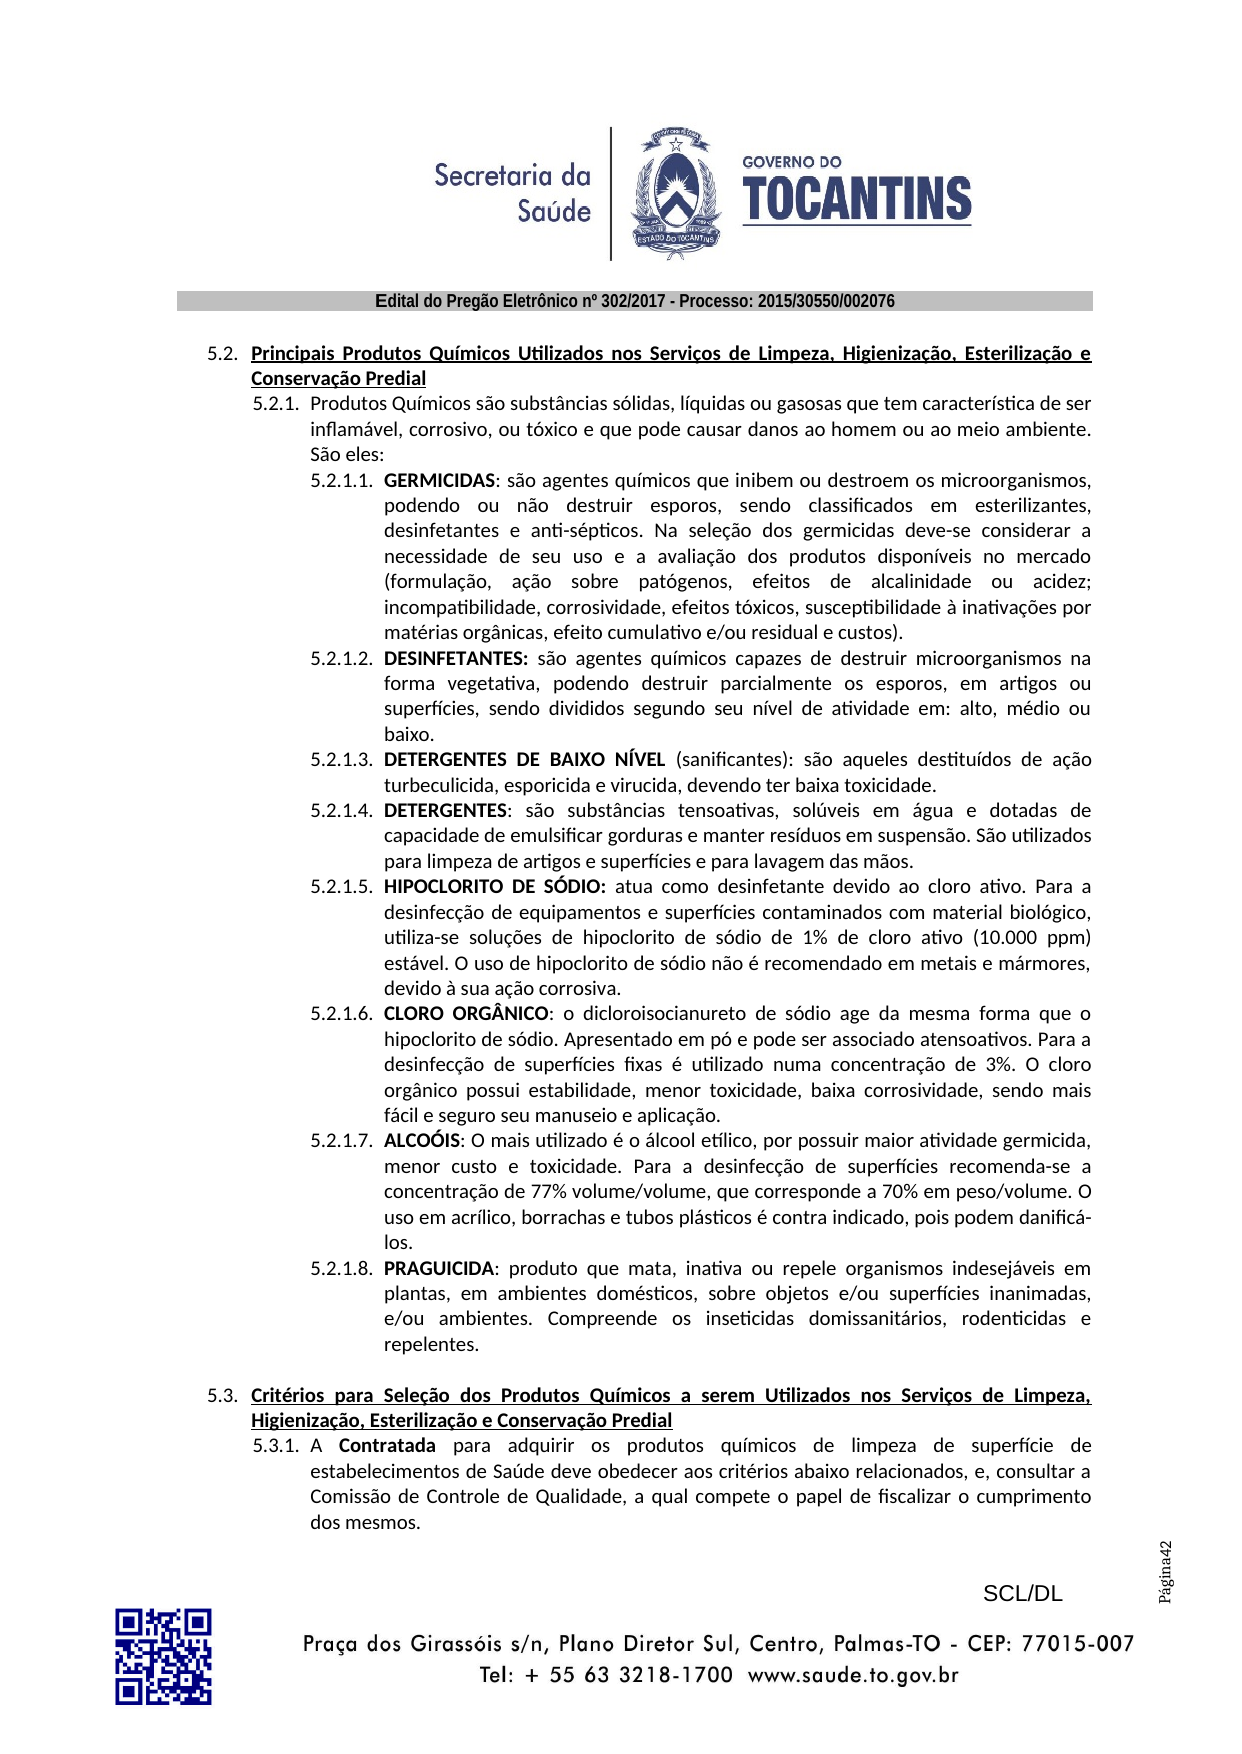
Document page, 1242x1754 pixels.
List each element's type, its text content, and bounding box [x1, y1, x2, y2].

list DETERGENTES: são substâncias tensoativas, solúveis em água e dotadas de capacidade de emulsificar gorduras e manter resíduos em suspensão. São utilizados para limpeza de artigos e superfícies e para lavagem das mãos. [310, 797, 1093, 873]
list GERMICIDAS: são agentes químicos que inibem ou destroem os microorganismos, podendo ou não destruir esporos, sendo classificados em esterilizantes, desinfetantes e anti-sépticos. Na seleção dos germicidas deve-se considerar a necessidade de seu uso e a avaliação dos produtos disponíveis no mercado (formulação, ação sobre patógenos, efeitos de alcalinidade ou acidez; incompatibilidade, corrosividade, efeitos tóxicos, susceptibilidade à inativações por matérias orgânicas, efeito cumulativo e/ou residual e custos). [310, 467, 1093, 645]
picture [111, 1604, 1134, 1709]
list ALCOÓIS: O mais utilizado é o álcool etílico, por possuir maior atividade germicida, menor custo e toxicidade. Para a desinfecção de superfícies recomenda-se a concentração de 77% volume/volume, que corresponde a 70% em peso/volume. O uso em acrílico, borrachas e tubos plásticos é contra indicado, pois podem danificá-los. [310, 1128, 1093, 1255]
list Produtos Químicos são substâncias sólidas, líquidas ou gasosas que tem característica de ser inflamável, corrosivo, ou tóxico e que pode causar danos ao homem ou ao meio ambiente. São eles: [252, 391, 1093, 467]
list HIPOCLORITO DE SÓDIO: atua como desinfetante devido ao cloro ativo. Para a desinfecção de equipamentos e superfícies contaminados com material biológico, utiliza-se soluções de hipoclorito de sódio de 1% de cloro ativo (10.000 ppm) estável. O uso de hipoclorito de sódio não é recomendado em metais e mármores, devido à sua ação corrosiva. [310, 873, 1093, 1001]
list DETERGENTES DE BAIXO NÍVEL (sanificantes): são aqueles destituídos de ação turbeculicida, esporicida e virucida, devendo ter baixa toxicidade. [310, 746, 1093, 797]
picture [0, 43, 1237, 276]
list DESINFETANTES: são agentes químicos capazes de destruir microorganismos na forma vegetativa, podendo destruir parcialmente os esporos, em artigos ou superfícies, sendo divididos segundo seu nível de atividade em: alto, médio ou baixo. [310, 645, 1093, 746]
list A Contratada para adquirir os produtos químicos de limpeza de superfície de estabelecimentos de Saúde deve obedecer aos critérios abaixo relacionados, e, consultar a Comissão de Controle de Qualidade, a qual compete o papel de fiscalizar o cumprimento dos mesmos. [252, 1433, 1093, 1534]
list Critérios para Seleção dos Produtos Químicos a serem Utilizados nos Serviços de Limpeza, Higienização, Esterilização e Conservação Predial [207, 1382, 1093, 1433]
list CLORO ORGÂNICO: o dicloroisocianureto de sódio age da mesma forma que o hipoclorito de sódio. Apresentado em pó e pode ser associado atensoativos. Para a desinfecção de superfícies fixas é utilizado numa concentração de 3%. O cloro orgânico possui estabilidade, menor toxicidade, baixa corrosividade, sendo mais fácil e seguro seu manuseio e aplicação. [310, 1001, 1093, 1128]
list PRAGUICIDA: produto que mata, inativa ou repele organismos indesejáveis em plantas, em ambientes domésticos, sobre objetos e/ou superfícies inanimadas, e/ou ambientes. Compreende os inseticidas domissanitários, rodenticidas e repelentes. [310, 1255, 1093, 1356]
list Principais Produtos Químicos Utilizados nos Serviços de Limpeza, Higienização, Esterilização e Conservação Predial [207, 340, 1093, 391]
